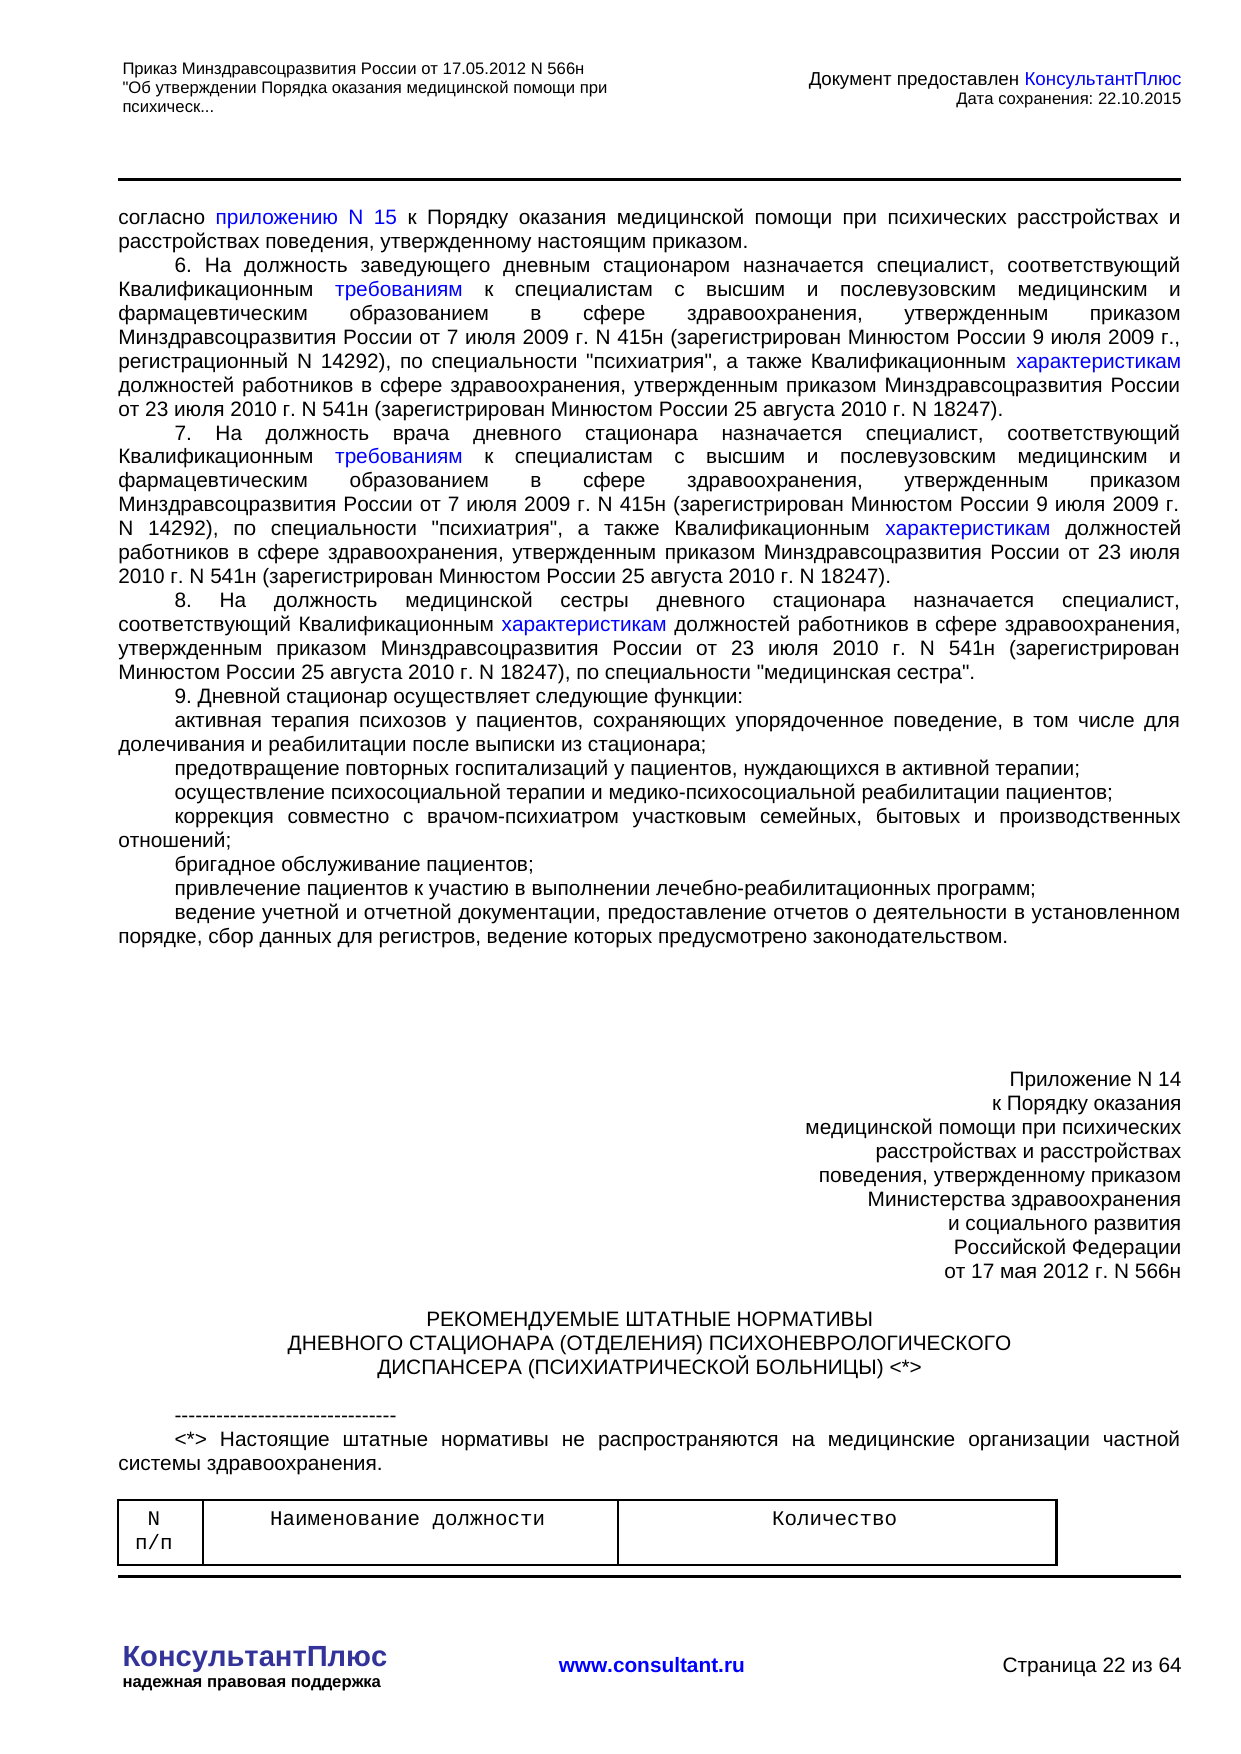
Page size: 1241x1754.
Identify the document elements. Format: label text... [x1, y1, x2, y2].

text привлечение пациентов к участию в выполнении лечебно-реабилитационных программ; [118, 876, 1181, 899]
text расстройствах и расстройствах [118, 1139, 1181, 1163]
text к Порядку оказания [118, 1091, 1181, 1115]
text -------------------------------- [118, 1403, 1181, 1427]
text <*> Настоящие штатные нормативы не распространяются на медицинские организации частной системы здравоохранения. [118, 1427, 1181, 1474]
text 8. На должность медицинской сестры дневного стационара назначается специалист, соответствующий Квалификационным характеристикам должностей работников в сфере здравоохранения, утвержденным приказом Минздравсоцразвития России от 23 июля 2010 г. N 541н (зарегистрирован Минюстом России 25 августа 2010 г. N 18247), по специальности "медицинская сестра". [118, 588, 1181, 684]
text осуществление психосоциальной терапии и медико-психосоциальной реабилитации пациентов; [118, 780, 1181, 804]
text активная терапия психозов у пациентов, сохраняющих упорядоченное поведение, в том числе для долечивания и реабилитации после выписки из стационара; [118, 708, 1181, 756]
text 6. На должность заведующего дневным стационаром назначается специалист, соответствующий Квалификационным требованиям к специалистам с высшим и послевузовским медицинским и фармацевтическим образованием в сфере здравоохранения, утвержденным приказом Минздравсоцразвития России от 7 июля 2009 г. N 415н (зарегистрирован Минюстом России 9 июля 2009 г., регистрационный N 14292), по специальности "психиатрия", а также Квалификационным характеристикам должностей работников в сфере здравоохранения, утвержденным приказом Минздравсоцразвития России от 23 июля 2010 г. N 541н (зарегистрирован Минюстом России 25 августа 2010 г. N 18247). [118, 253, 1181, 420]
text бригадное обслуживание пациентов; [118, 852, 1181, 876]
text Приложение N 14 [118, 1067, 1181, 1091]
text 9. Дневной стационар осуществляет следующие функции: [118, 684, 1181, 708]
text ДНЕВНОГО СТАЦИОНАРА (ОТДЕЛЕНИЯ) ПСИХОНЕВРОЛОГИЧЕСКОГО [118, 1331, 1181, 1355]
text Российской Федерации [118, 1235, 1181, 1259]
text и социального развития [118, 1211, 1181, 1235]
text ДИСПАНСЕРА (ПСИХИАТРИЧЕСКОЙ БОЛЬНИЦЫ) <*> [118, 1355, 1181, 1379]
text от 17 мая 2012 г. N 566н [118, 1259, 1181, 1283]
table_header Наименование должности [204, 1501, 617, 1563]
text РЕКОМЕНДУЕМЫЕ ШТАТНЫЕ НОРМАТИВЫ [118, 1307, 1181, 1331]
text коррекция совместно с врачом-психиатром участковым семейных, бытовых и производственных отношений; [118, 804, 1181, 852]
text Министерства здравоохранения [118, 1187, 1181, 1211]
text ведение учетной и отчетной документации, предоставление отчетов о деятельности в установленном порядке, сбор данных для регистров, ведение которых предусмотрено законодательством. [118, 899, 1181, 947]
table_header Количество [619, 1501, 1055, 1563]
text медицинской помощи при психических [118, 1115, 1181, 1139]
text поведения, утвержденному приказом [118, 1163, 1181, 1187]
text предотвращение повторных госпитализаций у пациентов, нуждающихся в активной терапии; [118, 756, 1181, 780]
text 7. На должность врача дневного стационара назначается специалист, соответствующий Квалификационным требованиям к специалистам с высшим и послевузовским медицинским и фармацевтическим образованием в сфере здравоохранения, утвержденным приказом Минздравсоцразвития России от 7 июля 2009 г. N 415н (зарегистрирован Минюстом России 9 июля 2009 г. N 14292), по специальности "психиатрия", а также Квалификационным характеристикам должностей работников в сфере здравоохранения, утвержденным приказом Минздравсоцразвития России от 23 июля 2010 г. N 541н (зарегистрирован Минюстом России 25 августа 2010 г. N 18247). [118, 420, 1181, 588]
table_header N п/п [119, 1501, 202, 1563]
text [118, 205, 1181, 253]
